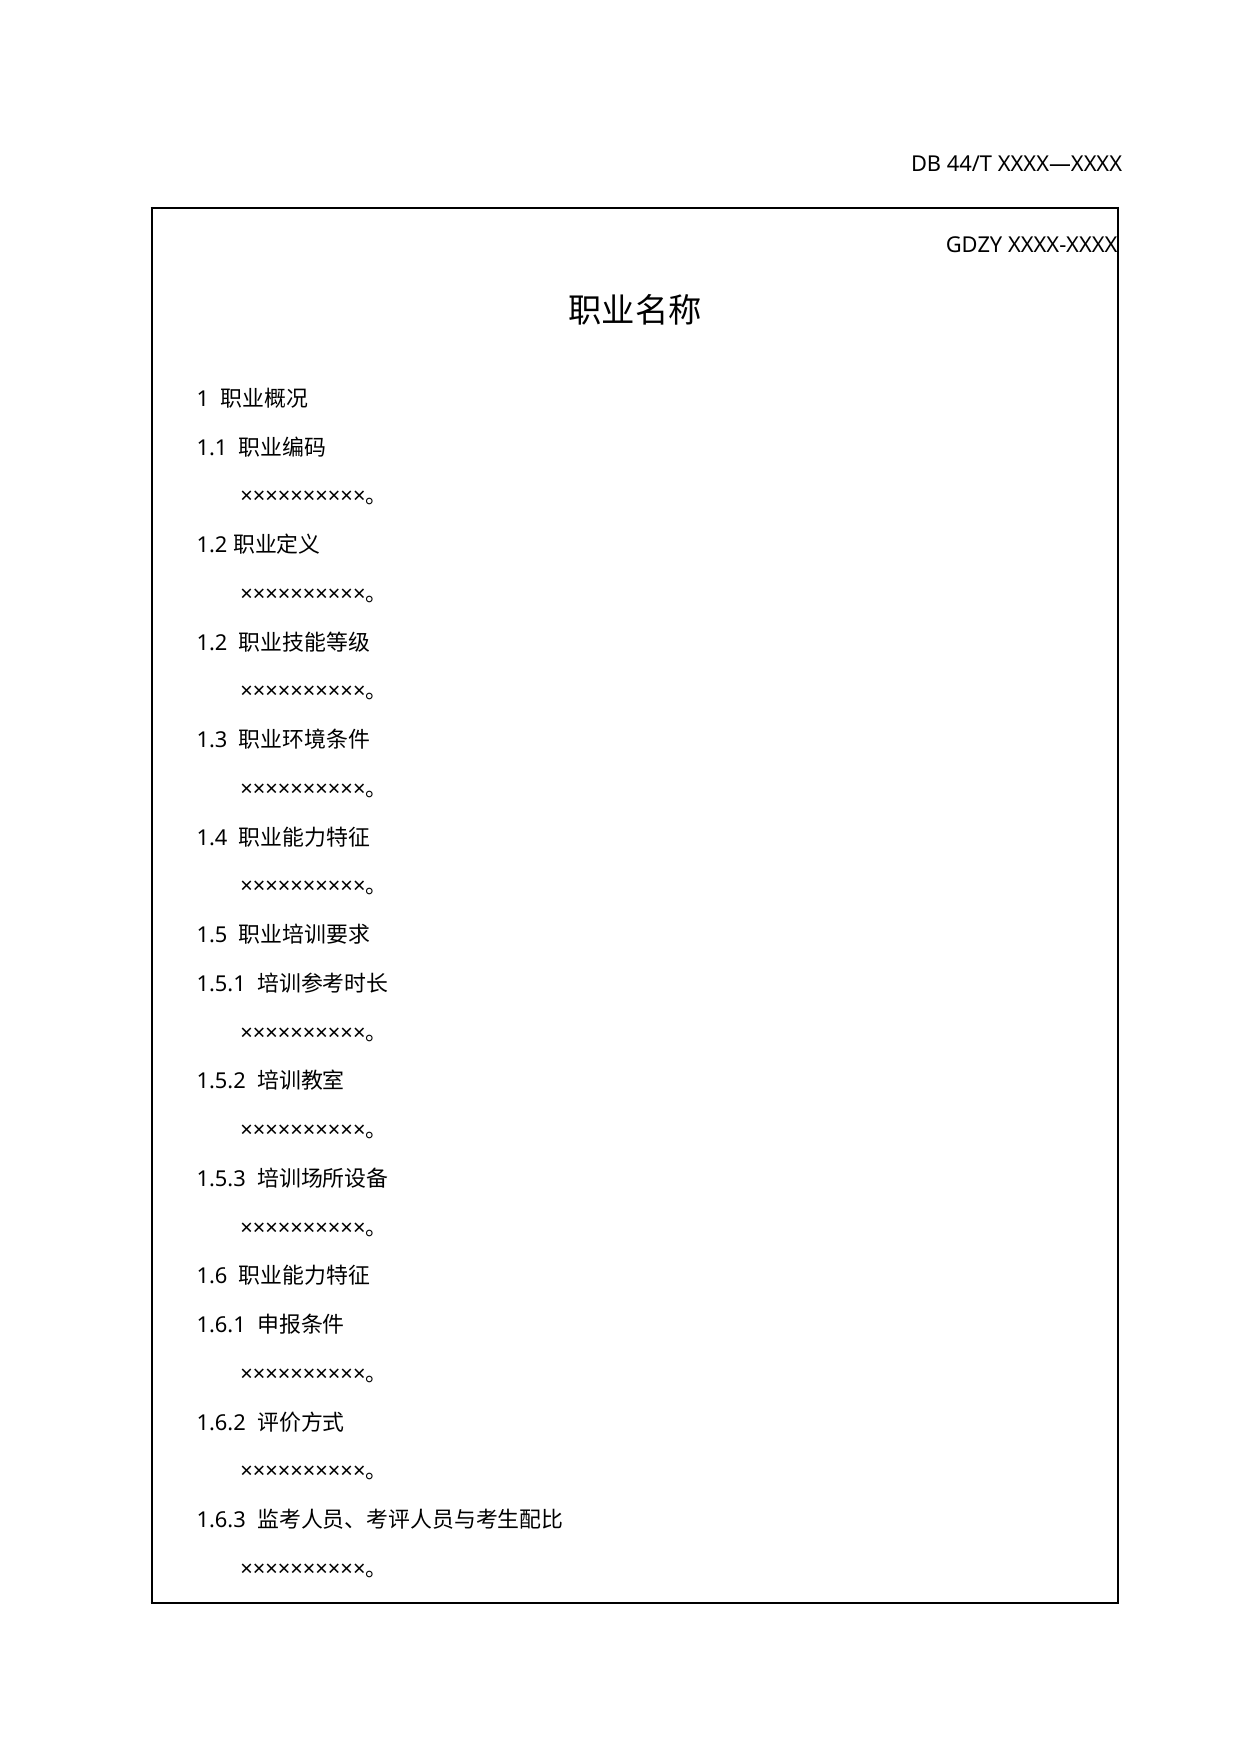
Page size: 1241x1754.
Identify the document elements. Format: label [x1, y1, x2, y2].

table_header [153, 209, 1117, 1602]
